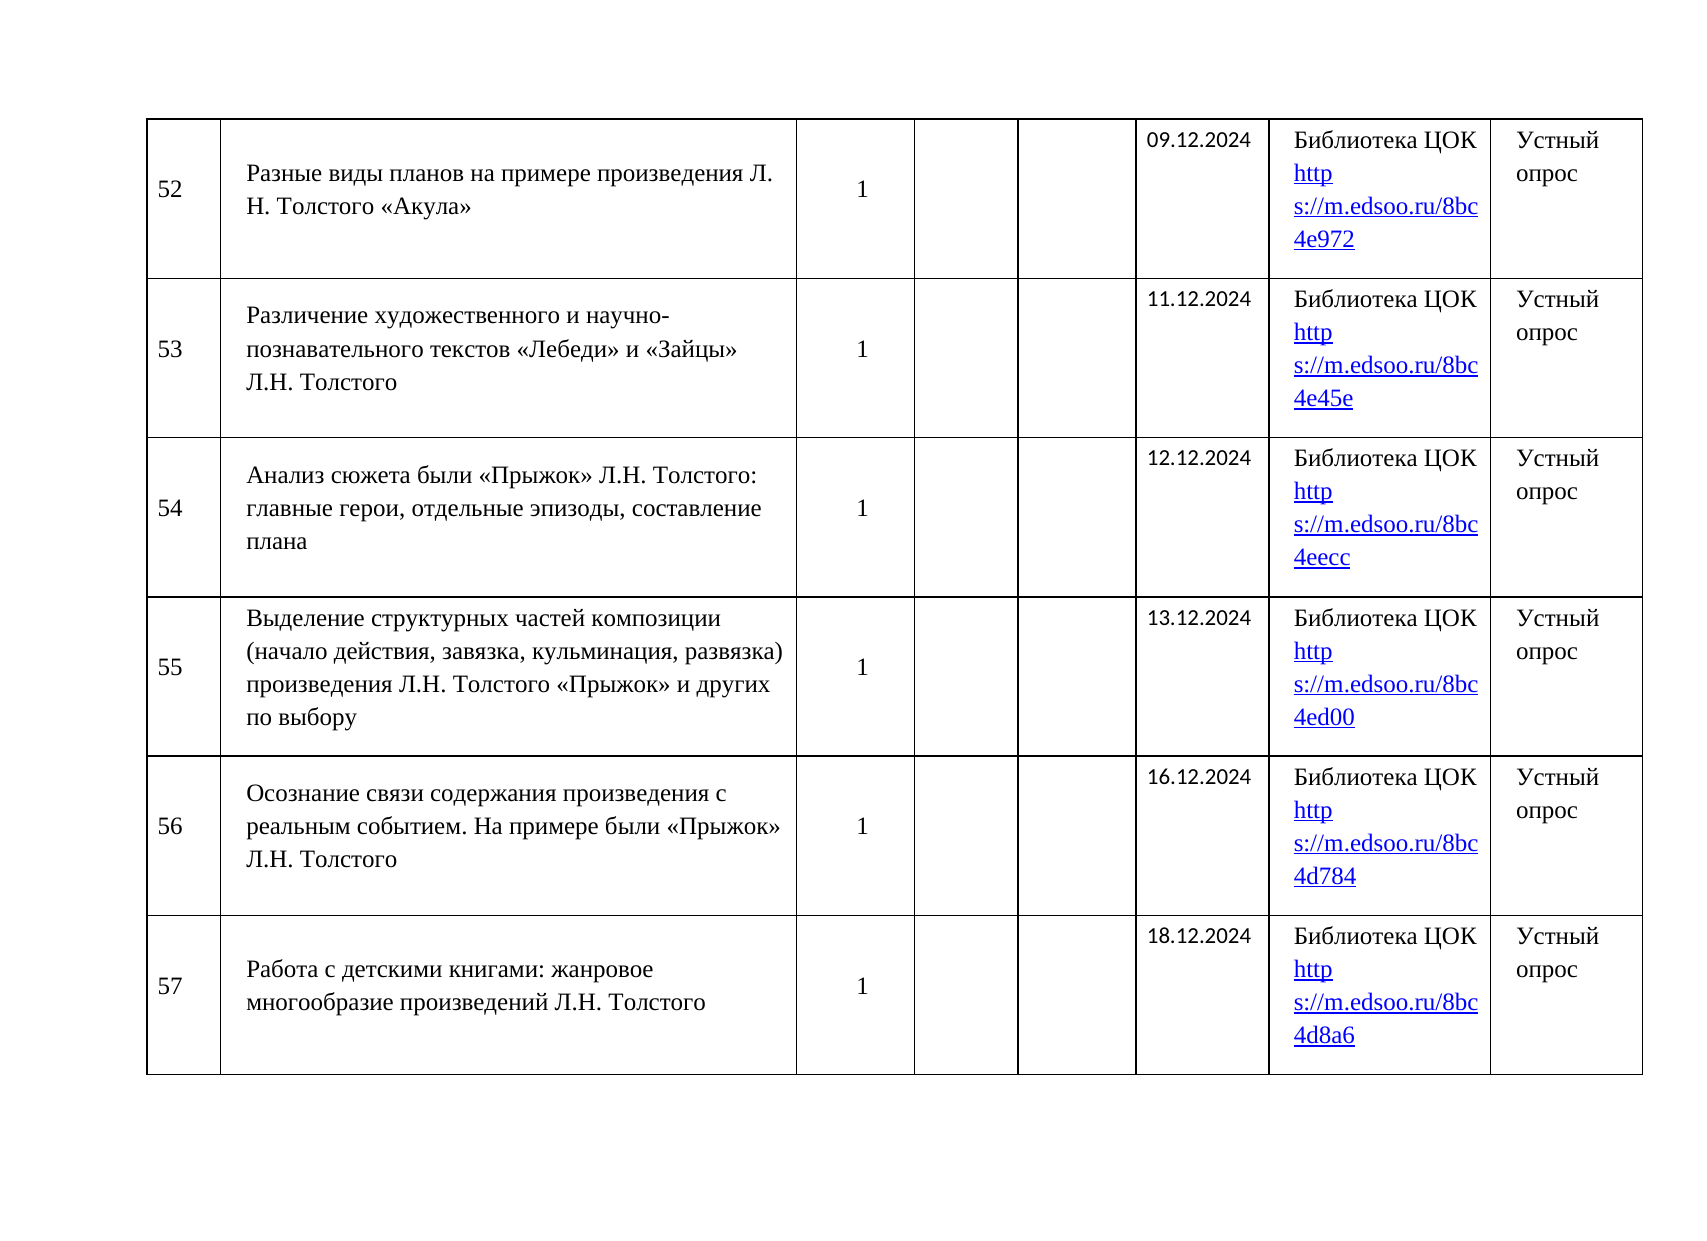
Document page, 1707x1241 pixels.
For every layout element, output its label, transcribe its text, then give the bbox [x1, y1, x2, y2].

table_cell Выделение структурных частей композиции (начало действия, завязка, кульминация, развязка) произведения Л.Н. Толстого «Прыжок» и других по выбору [221, 598, 796, 755]
table_cell [915, 757, 1017, 914]
table_cell Библиотека ЦОК https://m.edsoo.ru/8bc4eecc [1270, 438, 1490, 596]
table_cell 54 [148, 438, 220, 596]
table_cell [1019, 279, 1135, 437]
table_cell [1019, 120, 1135, 277]
table_cell Библиотека ЦОК https://m.edsoo.ru/8bc4ed00 [1270, 598, 1490, 755]
table_cell 56 [148, 757, 220, 914]
table_cell 55 [148, 598, 220, 755]
table_cell Устный опрос [1491, 598, 1642, 755]
table_cell 53 [148, 279, 220, 437]
table_cell Библиотека ЦОК https://m.edsoo.ru/8bc4e972 [1270, 120, 1490, 277]
table_cell 57 [148, 916, 220, 1074]
table_cell 09.12.2024 [1137, 120, 1268, 277]
table_cell [915, 598, 1017, 755]
table_cell 1 [797, 279, 914, 437]
table_cell Библиотека ЦОК https://m.edsoo.ru/8bc4d784 [1270, 757, 1490, 914]
table_cell [1019, 916, 1135, 1074]
table_cell Работа с детскими книгами: жанровое многообразие произведений Л.Н. Толстого [221, 916, 796, 1074]
table_cell Устный опрос [1491, 120, 1642, 277]
table_cell Различение художественного и научно-познавательного текстов «Лебеди» и «Зайцы» Л.Н. Толстого [221, 279, 796, 437]
table_cell [915, 438, 1017, 596]
table_cell Библиотека ЦОК https://m.edsoo.ru/8bc4e45e [1270, 279, 1490, 437]
table_cell [1019, 757, 1135, 914]
table_cell 12.12.2024 [1137, 438, 1268, 596]
table_cell 1 [797, 757, 914, 914]
table_cell Разные виды планов на примере произведения Л. Н. Толстого «Акула» [221, 120, 796, 277]
table_cell 13.12.2024 [1137, 598, 1268, 755]
table_cell [915, 120, 1017, 277]
table_cell 16.12.2024 [1137, 757, 1268, 914]
table_cell Осознание связи содержания произведения с реальным событием. На примере были «Прыжок» Л.Н. Толстого [221, 757, 796, 914]
table_cell Устный опрос [1491, 438, 1642, 596]
table_cell 11.12.2024 [1137, 279, 1268, 437]
table_cell Устный опрос [1491, 757, 1642, 914]
table_cell Анализ сюжета были «Прыжок» Л.Н. Толстого: главные герои, отдельные эпизоды, составление плана [221, 438, 796, 596]
table_cell 18.12.2024 [1137, 916, 1268, 1074]
table_cell 1 [797, 438, 914, 596]
table_cell 1 [797, 120, 914, 277]
table_cell Устный опрос [1491, 916, 1642, 1074]
table_cell 52 [148, 120, 220, 277]
table_cell 1 [797, 598, 914, 755]
table_cell [1019, 598, 1135, 755]
table_cell 1 [797, 916, 914, 1074]
table_cell [915, 279, 1017, 437]
table_cell [915, 916, 1017, 1074]
table_cell Библиотека ЦОК https://m.edsoo.ru/8bc4d8a6 [1270, 916, 1490, 1074]
table_cell Устный опрос [1491, 279, 1642, 437]
table_cell [1019, 438, 1135, 596]
